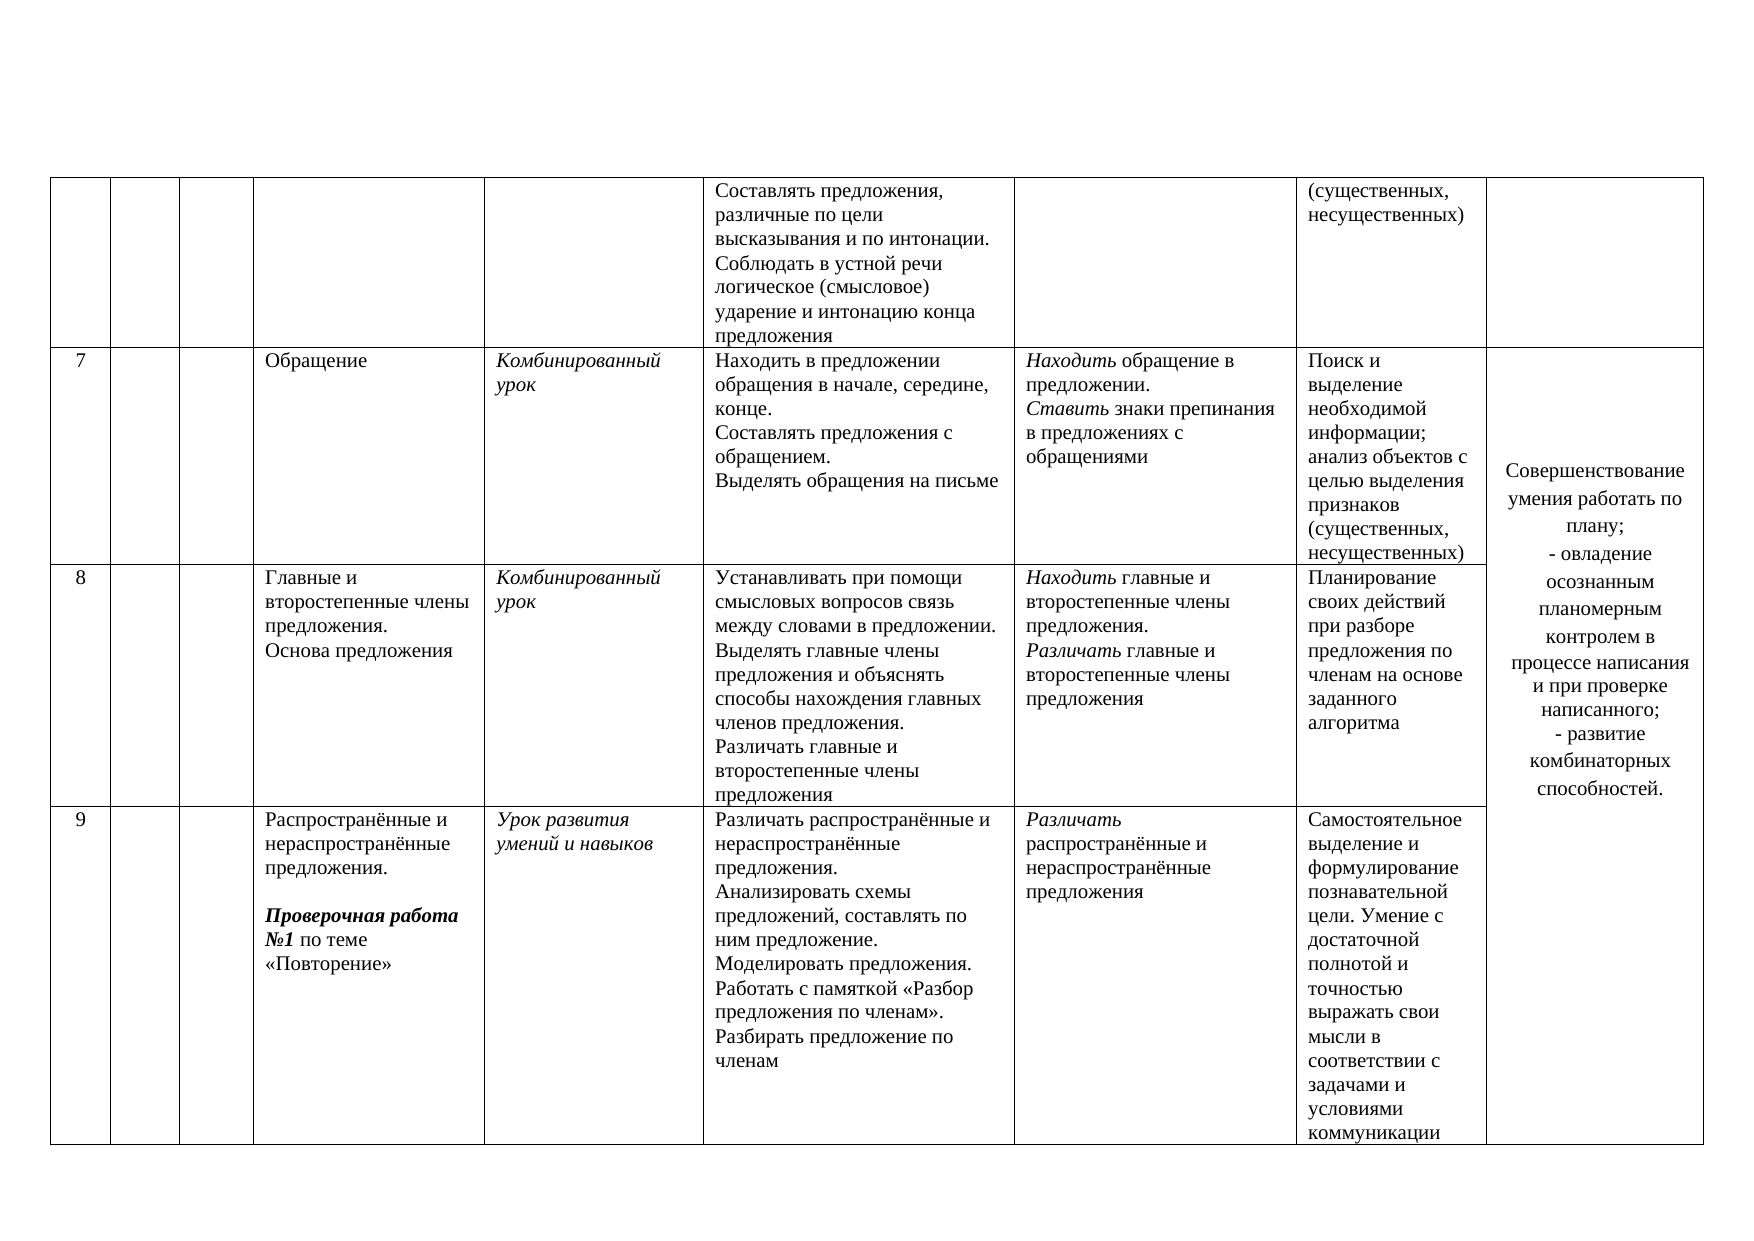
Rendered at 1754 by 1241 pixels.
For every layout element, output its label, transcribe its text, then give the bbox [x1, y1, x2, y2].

table_cell Планирование своих действий при разборе предложения по членам на основе заданного алгоритма [1297, 565, 1486, 806]
table_cell [111, 807, 179, 1144]
table_cell Совершенствование умения работать по плану; - овладение осознанным планомерным контролем в процессе написания и при проверке написанного; - развитие комбинаторных способностей. [1487, 348, 1703, 1144]
table_cell Самостоятельное выделение и формулирование познавательной цели. Умение с достаточной полнотой и точностью выражать свои мысли в соответствии с задачами и условиями коммуникации [1297, 807, 1486, 1144]
table_cell Поиск и выделение необходимой информации; анализ объектов с целью выделения признаков (существенных, несущественных) [1297, 348, 1486, 564]
table_cell 8 [51, 565, 110, 806]
table_cell [180, 348, 253, 564]
table_cell [111, 178, 179, 347]
table_cell Устанавливать при помощи смысловых вопросов связь между словами в предложении. Выделять главные члены предложения и объяснять способы нахождения главных членов предложения. Различать главные и второстепенные члены предложения [704, 565, 1014, 806]
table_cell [1297, 178, 1486, 347]
table_cell Комбинированный урок [485, 348, 703, 564]
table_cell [485, 178, 703, 347]
table_cell Находить в предложении обращения в начале, середине, конце. Составлять предложения с обращением. Выделять обращения на письме [704, 348, 1014, 564]
table_cell Урок развития умений и навыков [485, 807, 703, 1144]
table_cell Находить главные и второстепенные члены предложения. Различать главные и второстепенные члены предложения [1015, 565, 1296, 806]
table_cell 7 [51, 348, 110, 564]
table_cell Главные и второстепенные члены предложения. Основа предложения [254, 565, 484, 806]
table_cell [180, 807, 253, 1144]
table_cell Комбинированный урок [485, 565, 703, 806]
table_cell Находить обращение в предложении. Ставить знаки препинания в предложениях с обращениями [1015, 348, 1296, 564]
table_cell Различать распространённые и нераспространённые предложения [1015, 807, 1296, 1144]
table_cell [704, 178, 1014, 347]
table_cell 6 [51, 178, 110, 347]
table_cell [180, 565, 253, 806]
table_cell [111, 348, 179, 564]
table_cell 9 [51, 807, 110, 1144]
table_cell [180, 178, 253, 347]
table_cell Распространённые и нераспространённые предложения. Проверочная работа №1 по теме «Повторение» [254, 807, 484, 1144]
table_cell Обращение [254, 348, 484, 564]
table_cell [1015, 178, 1296, 347]
table_cell [111, 565, 179, 806]
table_cell Различать распространённые и нераспространённые предложения. Анализировать схемы предложений, составлять по ним предложение. Моделировать предложения. Работать с памяткой «Разбор предложения по членам». Разбирать предложение по членам [704, 807, 1014, 1144]
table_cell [254, 178, 484, 347]
